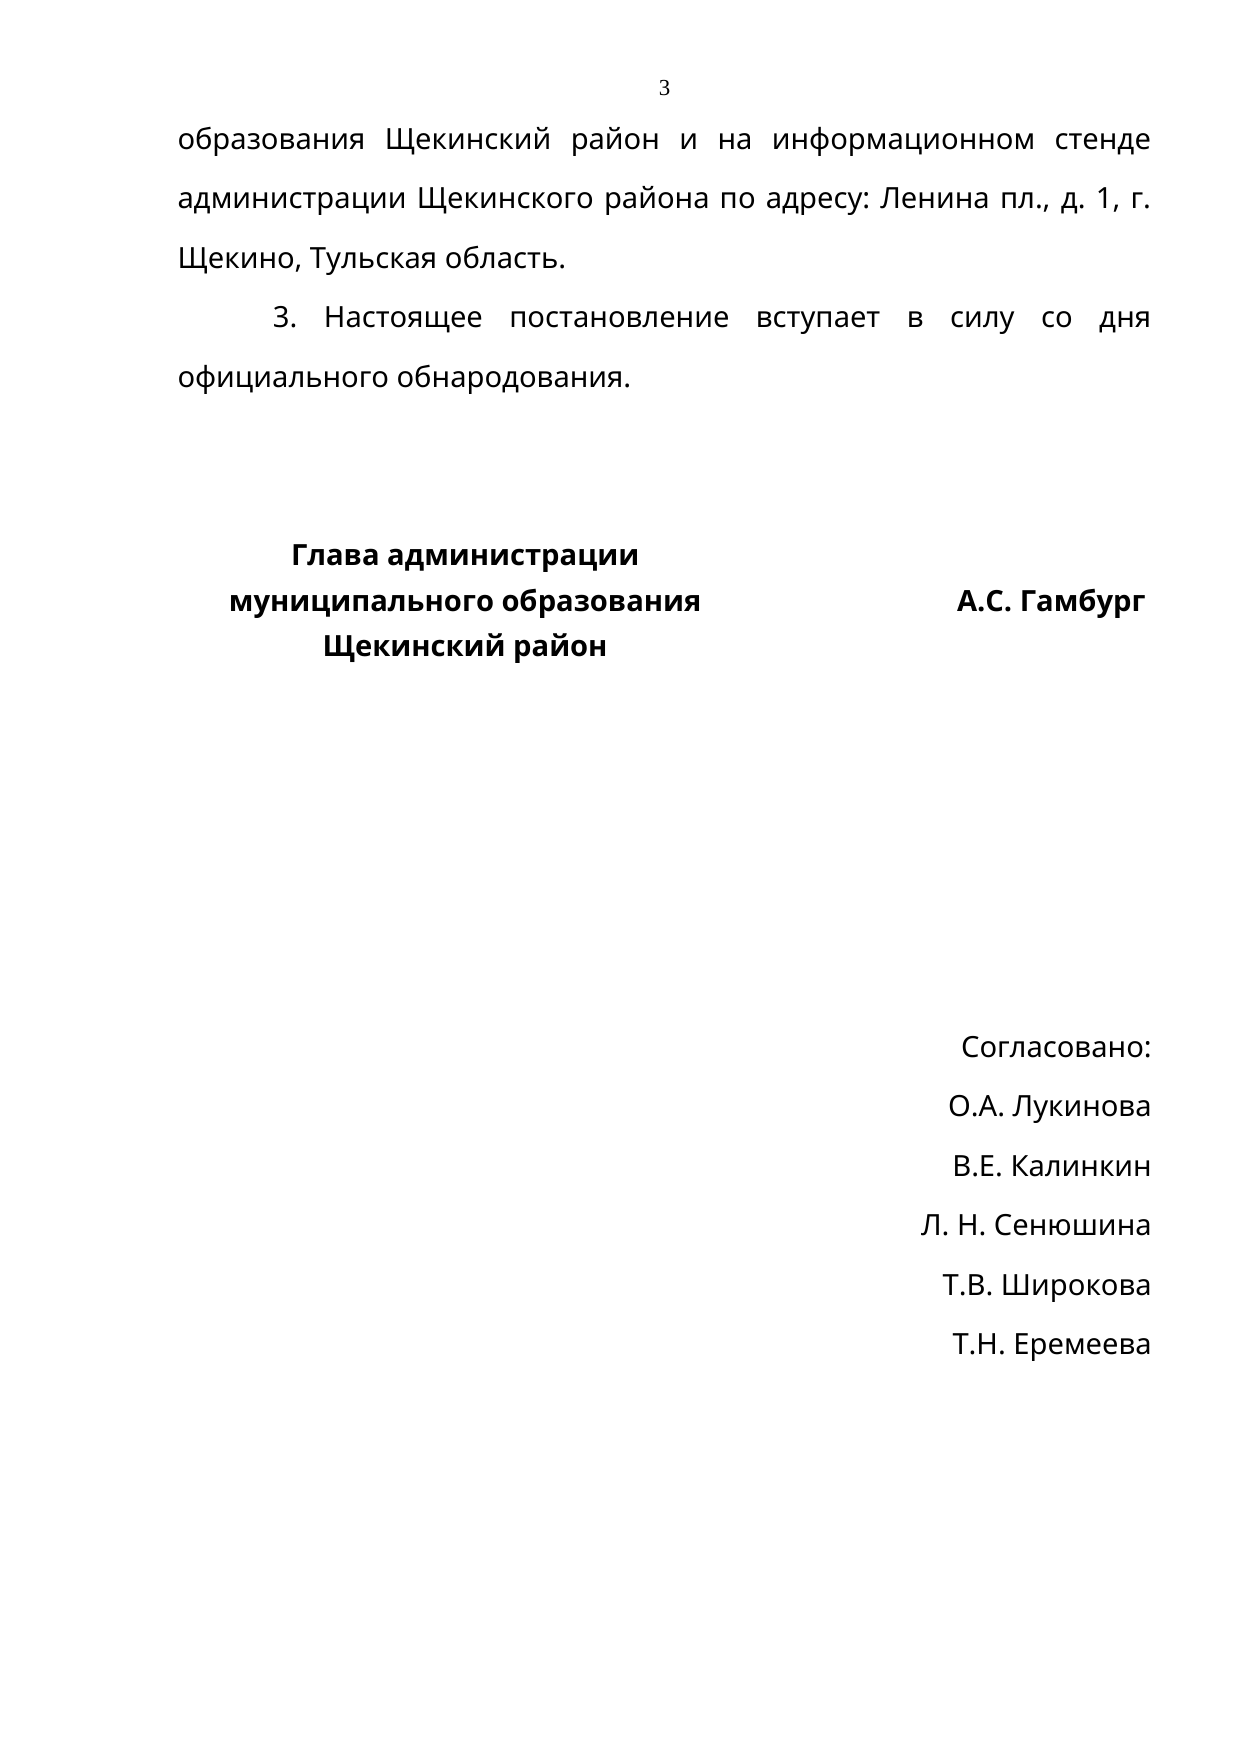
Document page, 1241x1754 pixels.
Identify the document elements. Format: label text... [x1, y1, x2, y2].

text Т.В. Широкова [177, 1264, 1152, 1303]
table_header А.С. Гамбург [753, 535, 1157, 669]
text Т.Н. Еремеева [177, 1323, 1152, 1363]
text 3. Настоящее постановление вступает в силу со дня официального обнародования. [177, 297, 1152, 396]
text Л. Н. Сенюшина [177, 1204, 1152, 1244]
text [177, 118, 1152, 277]
table_header Глава администрации муниципального образования Щекинский район [177, 535, 753, 669]
text О.А. Лукинова [177, 1085, 1152, 1125]
text Согласовано: [177, 1026, 1152, 1066]
text В.Е. Калинкин [177, 1145, 1152, 1184]
